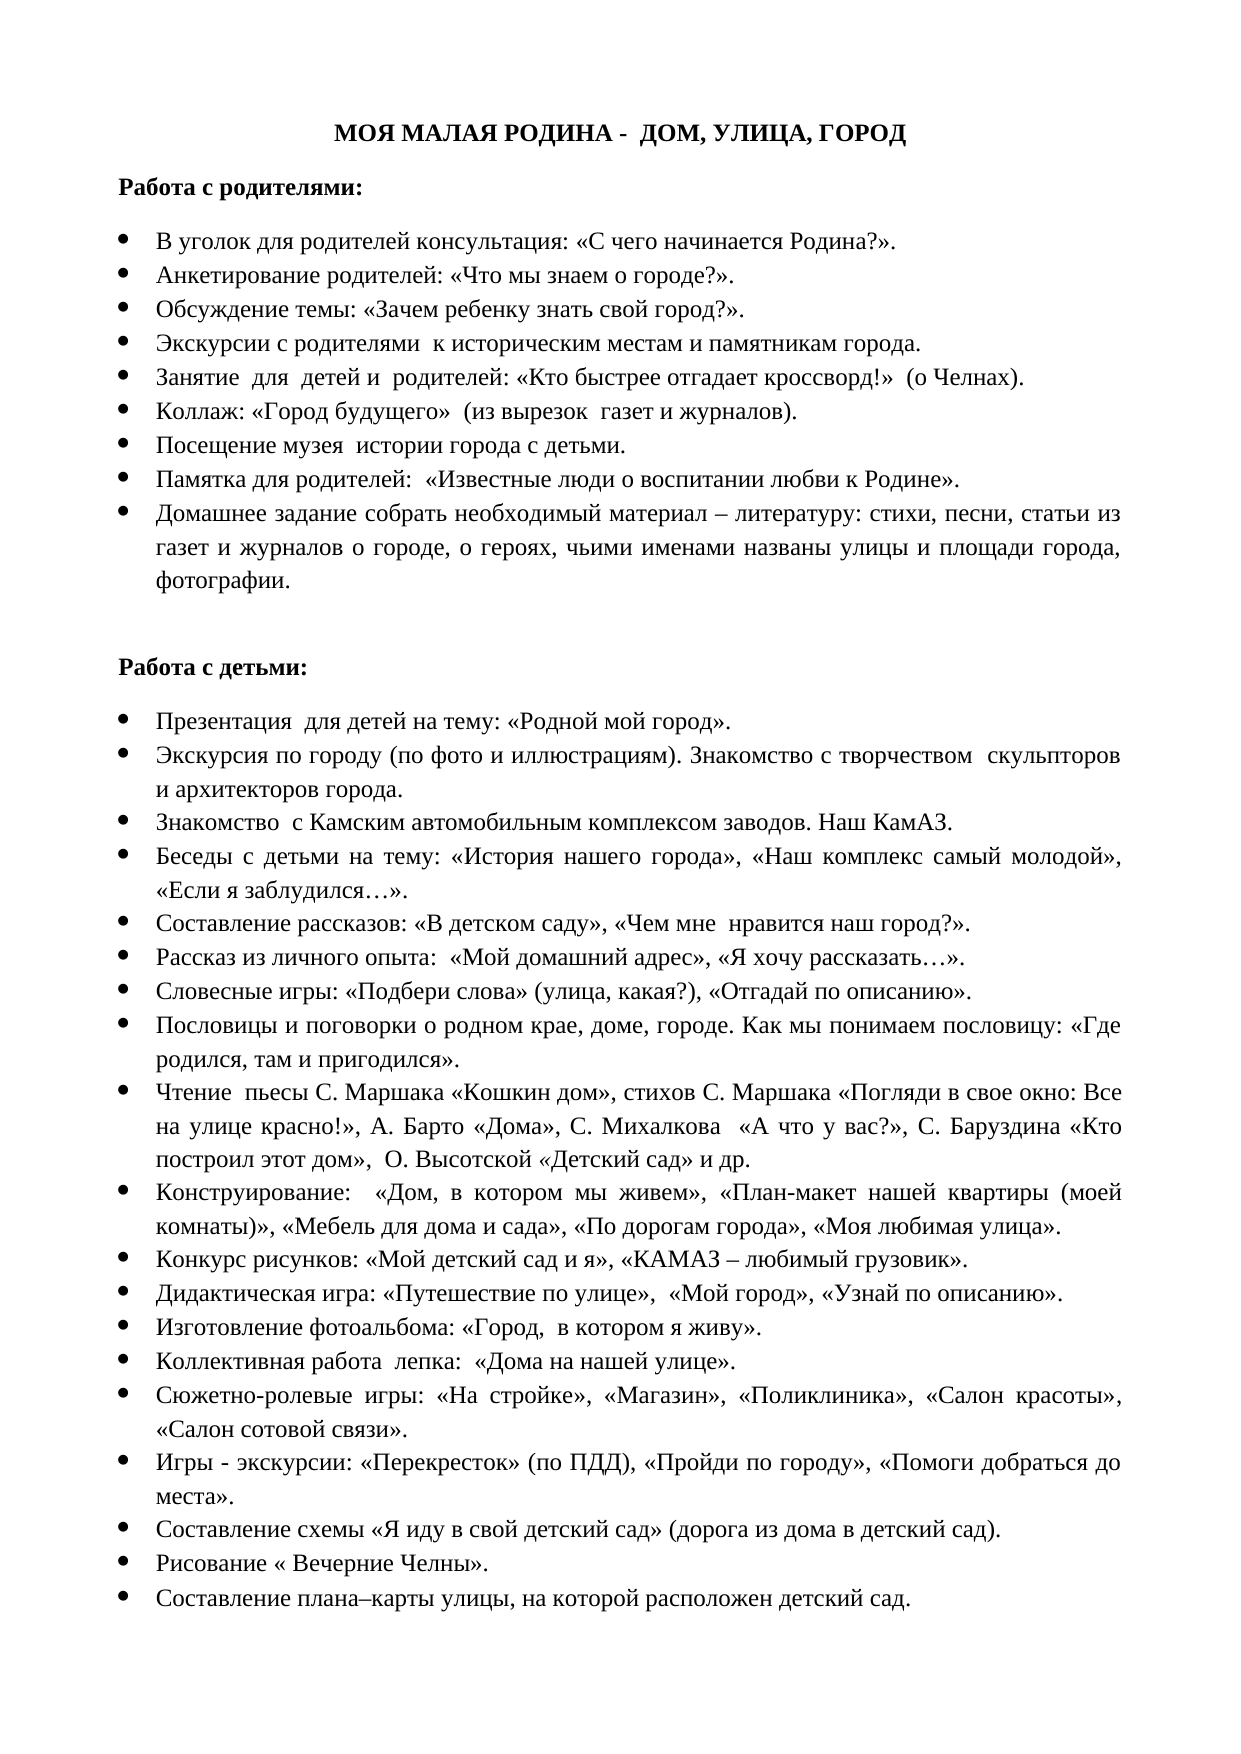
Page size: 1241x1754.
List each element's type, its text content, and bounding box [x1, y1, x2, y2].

list Домашнее задание собрать необходимый материал – литературу: стихи, песни, статьи из газет и журналов о городе, о героях, чьими именами названы улицы и площади города, фотографии. [118, 498, 1122, 594]
list Экскурсии с родителями к историческим местам и памятникам города. [118, 328, 1122, 358]
list Дидактическая игра: «Путешествие по улице», «Мой город», «Узнай по описанию». [118, 1278, 1122, 1308]
list Экскурсия по городу (по фото и иллюстрациям). Знакомство с творчеством скульпторов и архитекторов города. [118, 740, 1122, 803]
list Составление рассказов: «В детском саду», «Чем мне нравится наш город?». [118, 908, 1122, 938]
list Обсуждение темы: «Зачем ребенку знать свой город?». [118, 294, 1122, 324]
list Занятие для детей и родителей: «Кто быстрее отгадает кроссворд!» (о Челнах). [118, 362, 1122, 392]
list Пословицы и поговорки о родном крае, доме, городе. Как мы понимаем пословицу: «Где родился, там и пригодился». [118, 1010, 1122, 1073]
list Презентация для детей на тему: «Родной мой город». [118, 706, 1122, 736]
list Коллективная работа лепка: «Дома на нашей улице». [118, 1346, 1122, 1376]
list Рассказ из личного опыта: «Мой домашний адрес», «Я хочу рассказать…». [118, 942, 1122, 972]
list Коллаж: «Город будущего» (из вырезок газет и журналов). [118, 396, 1122, 426]
list Чтение пьесы С. Маршака «Кошкин дом», стихов С. Маршака «Погляди в свое окно: Все на улице красно!», А. Барто «Дома», С. Михалкова «А что у вас?», С. Баруздина «Кто построил этот дом», О. Высотской «Детский сад» и др. [118, 1077, 1122, 1173]
list Беседы с детьми на тему: «История нашего города», «Наш комплекс самый молодой», «Если я заблудился…». [118, 841, 1122, 904]
list Конкурс рисунков: «Мой детский сад и я», «КАМАЗ – любимый грузовик». [118, 1244, 1122, 1274]
list Сюжетно-ролевые игры: «На стройке», «Магазин», «Поликлиника», «Салон красоты», «Салон сотовой связи». [118, 1381, 1122, 1443]
list Словесные игры: «Подбери слова» (улица, какая?), «Отгадай по описанию». [118, 976, 1122, 1006]
text Работа с детьми: [118, 652, 1122, 681]
list Составление схемы «Я иду в свой детский сад» (дорога из дома в детский сад). [118, 1514, 1122, 1544]
list Конструирование: «Дом, в котором мы живем», «План-макет нашей квартиры (моей комнаты)», «Мебель для дома и сада», «По дорогам города», «Моя любимая улица». [118, 1177, 1122, 1240]
text МОЯ МАЛАЯ РОДИНА - ДОМ, УЛИЦА, ГОРОД [118, 118, 1122, 147]
list Анкетирование родителей: «Что мы знаем о городе?». [118, 260, 1122, 289]
list Составление плана–карты улицы, на которой расположен детский сад. [118, 1583, 1122, 1612]
list Памятка для родителей: «Известные люди о воспитании любви к Родине». [118, 464, 1122, 494]
list Рисование « Вечерние Челны». [118, 1548, 1122, 1578]
list Изготовление фотоальбома: «Город, в котором я живу». [118, 1312, 1122, 1342]
list Игры - экскурсии: «Перекресток» (по ПДД), «Пройди по городу», «Помоги добраться до места». [118, 1447, 1122, 1510]
list Знакомство с Камским автомобильным комплексом заводов. Наш КамАЗ. [118, 807, 1122, 837]
list В уголок для родителей консультация: «С чего начинается Родина?». [118, 226, 1122, 256]
list Посещение музея истории города с детьми. [118, 430, 1122, 460]
text Работа с родителями: [118, 172, 1122, 201]
